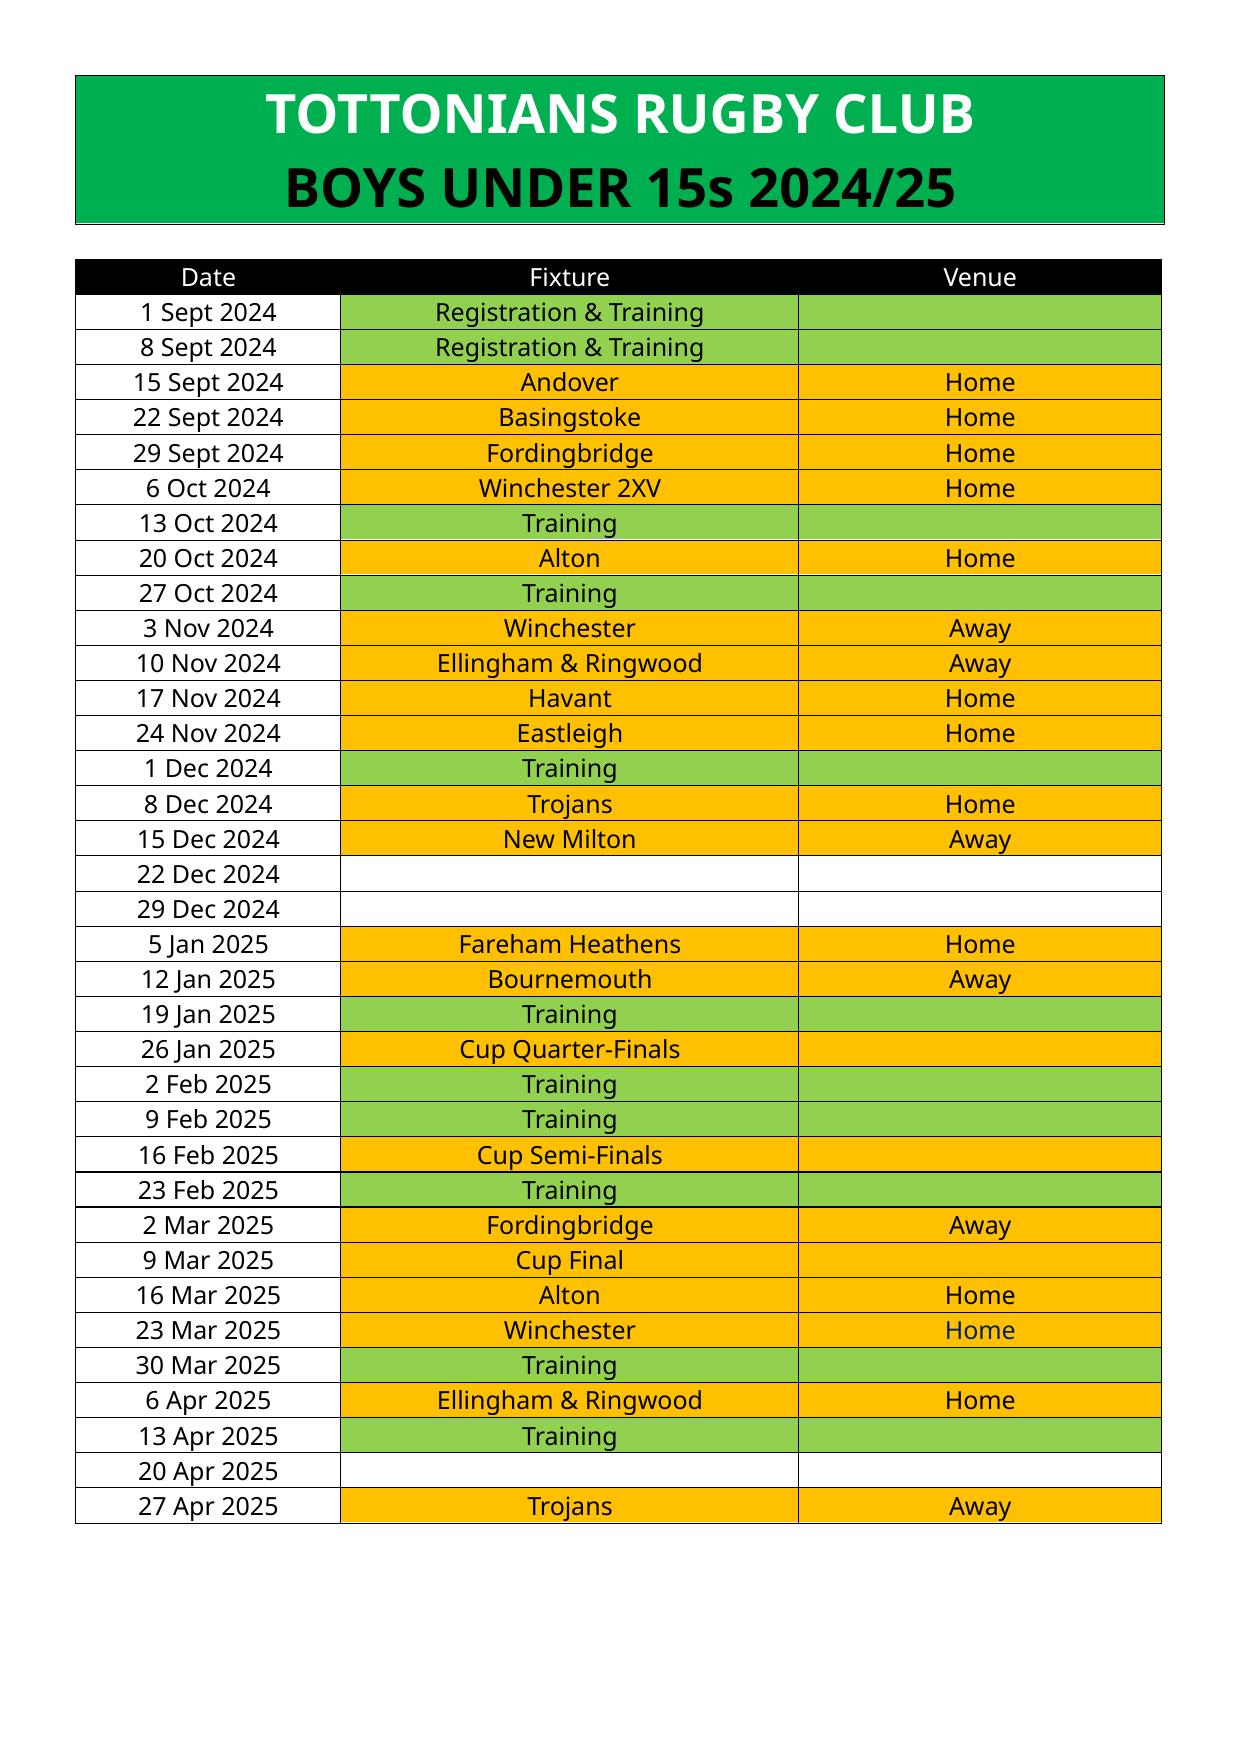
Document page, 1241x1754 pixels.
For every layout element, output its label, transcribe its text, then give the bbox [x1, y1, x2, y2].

table_cell 6 Apr 2025 [76, 1383, 340, 1417]
table_cell 16 Mar 2025 [76, 1278, 340, 1312]
table_cell [799, 1243, 1161, 1277]
table_cell Away [799, 646, 1161, 680]
table_cell Bournemouth [341, 962, 798, 996]
table_cell Havant [341, 681, 798, 715]
table_cell Training [341, 1348, 798, 1382]
table_cell 20 Apr 2025 [76, 1453, 340, 1487]
table_cell [799, 505, 1161, 539]
table_cell [341, 892, 798, 926]
table_cell 8 Dec 2024 [76, 786, 340, 820]
table_cell [799, 1453, 1161, 1487]
table_cell Home [799, 1313, 1161, 1347]
table_cell Ellingham & Ringwood [341, 646, 798, 680]
table_cell [799, 892, 1161, 926]
table_cell Winchester [341, 611, 798, 645]
table_cell Away [799, 1208, 1161, 1242]
table_cell 5 Jan 2025 [76, 927, 340, 961]
table_cell Winchester [341, 1313, 798, 1347]
table_cell 12 Jan 2025 [76, 962, 340, 996]
table_cell 16 Feb 2025 [76, 1137, 340, 1171]
table_cell [799, 1032, 1161, 1066]
table_cell 10 Nov 2024 [76, 646, 340, 680]
table_cell Home [799, 1278, 1161, 1312]
table_cell 15 Sept 2024 [76, 365, 340, 399]
table_cell Training [341, 1067, 798, 1101]
table_cell Training [341, 751, 798, 785]
table_cell 26 Jan 2025 [76, 1032, 340, 1066]
table_cell [799, 1137, 1161, 1171]
table_cell Fordingbridge [341, 435, 798, 469]
table_cell 13 Apr 2025 [76, 1418, 340, 1452]
table_cell Home [799, 435, 1161, 469]
table_cell 1 Sept 2024 [76, 295, 340, 329]
table_cell 24 Nov 2024 [76, 716, 340, 750]
table_cell Home [799, 400, 1161, 434]
table_cell Home [799, 470, 1161, 504]
table_cell [799, 1067, 1161, 1101]
table_cell 30 Mar 2025 [76, 1348, 340, 1382]
table_cell 15 Dec 2024 [76, 821, 340, 855]
table_cell Training [341, 1173, 798, 1206]
table_cell 27 Oct 2024 [76, 576, 340, 610]
table_cell 29 Dec 2024 [76, 892, 340, 926]
table_cell 9 Mar 2025 [76, 1243, 340, 1277]
table_header Date [76, 260, 340, 294]
table_cell 2 Mar 2025 [76, 1208, 340, 1242]
table_cell [799, 576, 1161, 610]
table_cell Registration & Training [341, 330, 798, 364]
table_cell Cup Semi-Finals [341, 1137, 798, 1171]
table_cell Training [341, 505, 798, 539]
table_cell Home [799, 541, 1161, 574]
table_cell 27 Apr 2025 [76, 1488, 340, 1522]
table_cell Home [799, 365, 1161, 399]
table_cell 22 Dec 2024 [76, 856, 340, 891]
table_cell [799, 295, 1161, 329]
table_cell Trojans [341, 786, 798, 820]
table_cell 3 Nov 2024 [76, 611, 340, 645]
table_cell [799, 1348, 1161, 1382]
table_cell Trojans [341, 1488, 798, 1522]
table_cell Training [341, 576, 798, 610]
table_cell Away [799, 611, 1161, 645]
table_cell 19 Jan 2025 [76, 997, 340, 1031]
table_cell Cup Final [341, 1243, 798, 1277]
table_cell Training [341, 1102, 798, 1136]
table_cell 13 Oct 2024 [76, 505, 340, 539]
table_cell 6 Oct 2024 [76, 470, 340, 504]
table_cell Home [799, 716, 1161, 750]
table_cell [799, 751, 1161, 785]
table_header TOTTONIANS RUGBY CLUB BOYS UNDER 15s 2024/25 [76, 76, 1164, 223]
table_cell Away [799, 821, 1161, 855]
table_cell 17 Nov 2024 [76, 681, 340, 715]
table_cell Andover [341, 365, 798, 399]
table_cell Basingstoke [341, 400, 798, 434]
table_cell [799, 856, 1161, 891]
table_cell Away [799, 962, 1161, 996]
table_cell 2 Feb 2025 [76, 1067, 340, 1101]
table_cell New Milton [341, 821, 798, 855]
table_cell Registration & Training [341, 295, 798, 329]
table_cell Home [799, 786, 1161, 820]
table_cell Eastleigh [341, 716, 798, 750]
table_cell Home [799, 681, 1161, 715]
table_cell Away [799, 1488, 1161, 1522]
table_cell 20 Oct 2024 [76, 541, 340, 574]
table_cell [799, 1102, 1161, 1136]
table_cell Home [799, 1383, 1161, 1417]
table_cell [799, 1173, 1161, 1206]
table_cell 22 Sept 2024 [76, 400, 340, 434]
table_cell [341, 1453, 798, 1487]
table_header Fixture [341, 260, 798, 294]
table_cell Ellingham & Ringwood [341, 1383, 798, 1417]
table_cell Alton [341, 541, 798, 574]
table_cell Fordingbridge [341, 1208, 798, 1242]
table_header Venue [799, 260, 1161, 294]
table_cell 29 Sept 2024 [76, 435, 340, 469]
table_cell [799, 330, 1161, 364]
table_cell Training [341, 1418, 798, 1452]
table_cell 9 Feb 2025 [76, 1102, 340, 1136]
table_cell [341, 856, 798, 891]
table_cell Alton [341, 1278, 798, 1312]
table_cell Home [799, 927, 1161, 961]
table_cell Fareham Heathens [341, 927, 798, 961]
table_cell 23 Mar 2025 [76, 1313, 340, 1347]
table_cell 23 Feb 2025 [76, 1173, 340, 1206]
table_cell 8 Sept 2024 [76, 330, 340, 364]
table_cell Cup Quarter-Finals [341, 1032, 798, 1066]
table_cell [799, 1418, 1161, 1452]
table_cell [799, 997, 1161, 1031]
table_cell Winchester 2XV [341, 470, 798, 504]
table_cell 1 Dec 2024 [76, 751, 340, 785]
table_cell Training [341, 997, 798, 1031]
